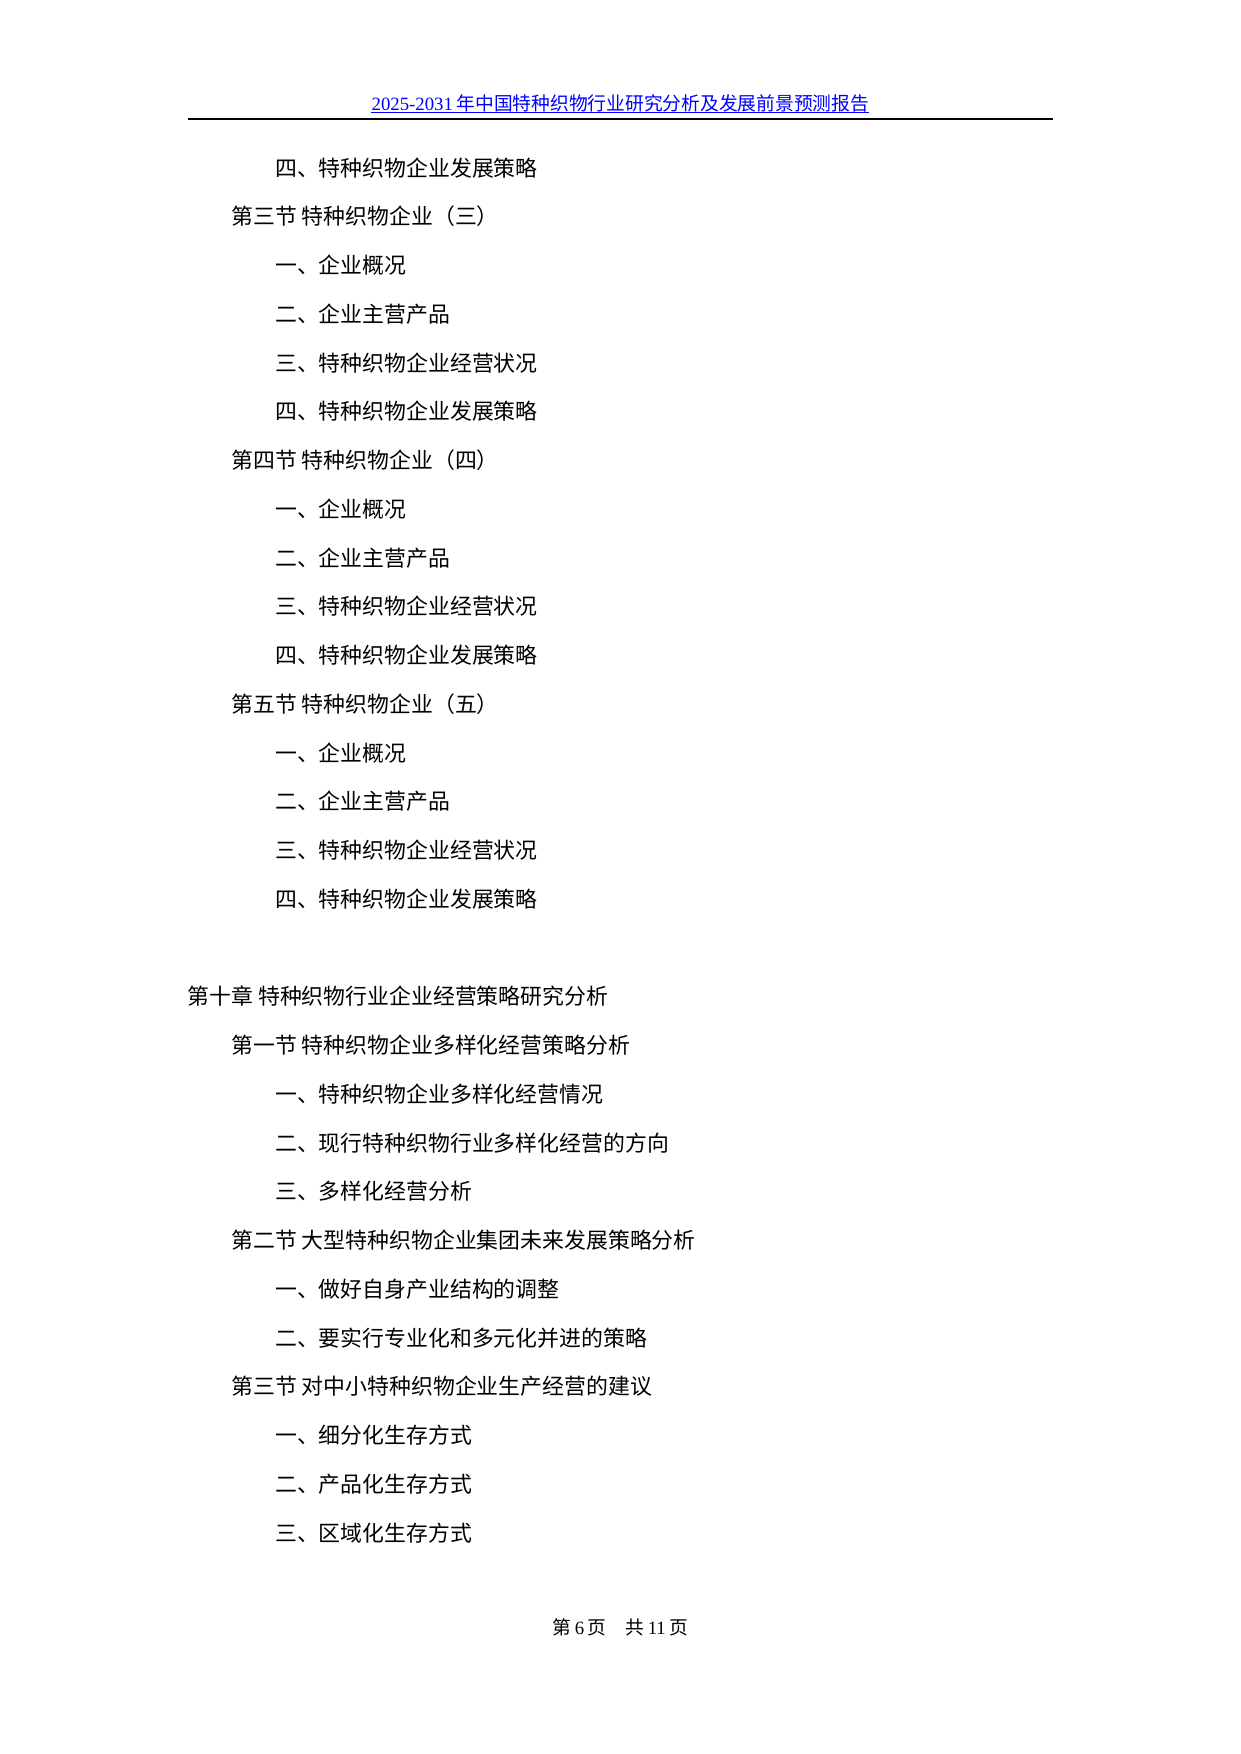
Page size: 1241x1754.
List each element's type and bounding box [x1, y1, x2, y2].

text [187, 150, 1053, 1548]
